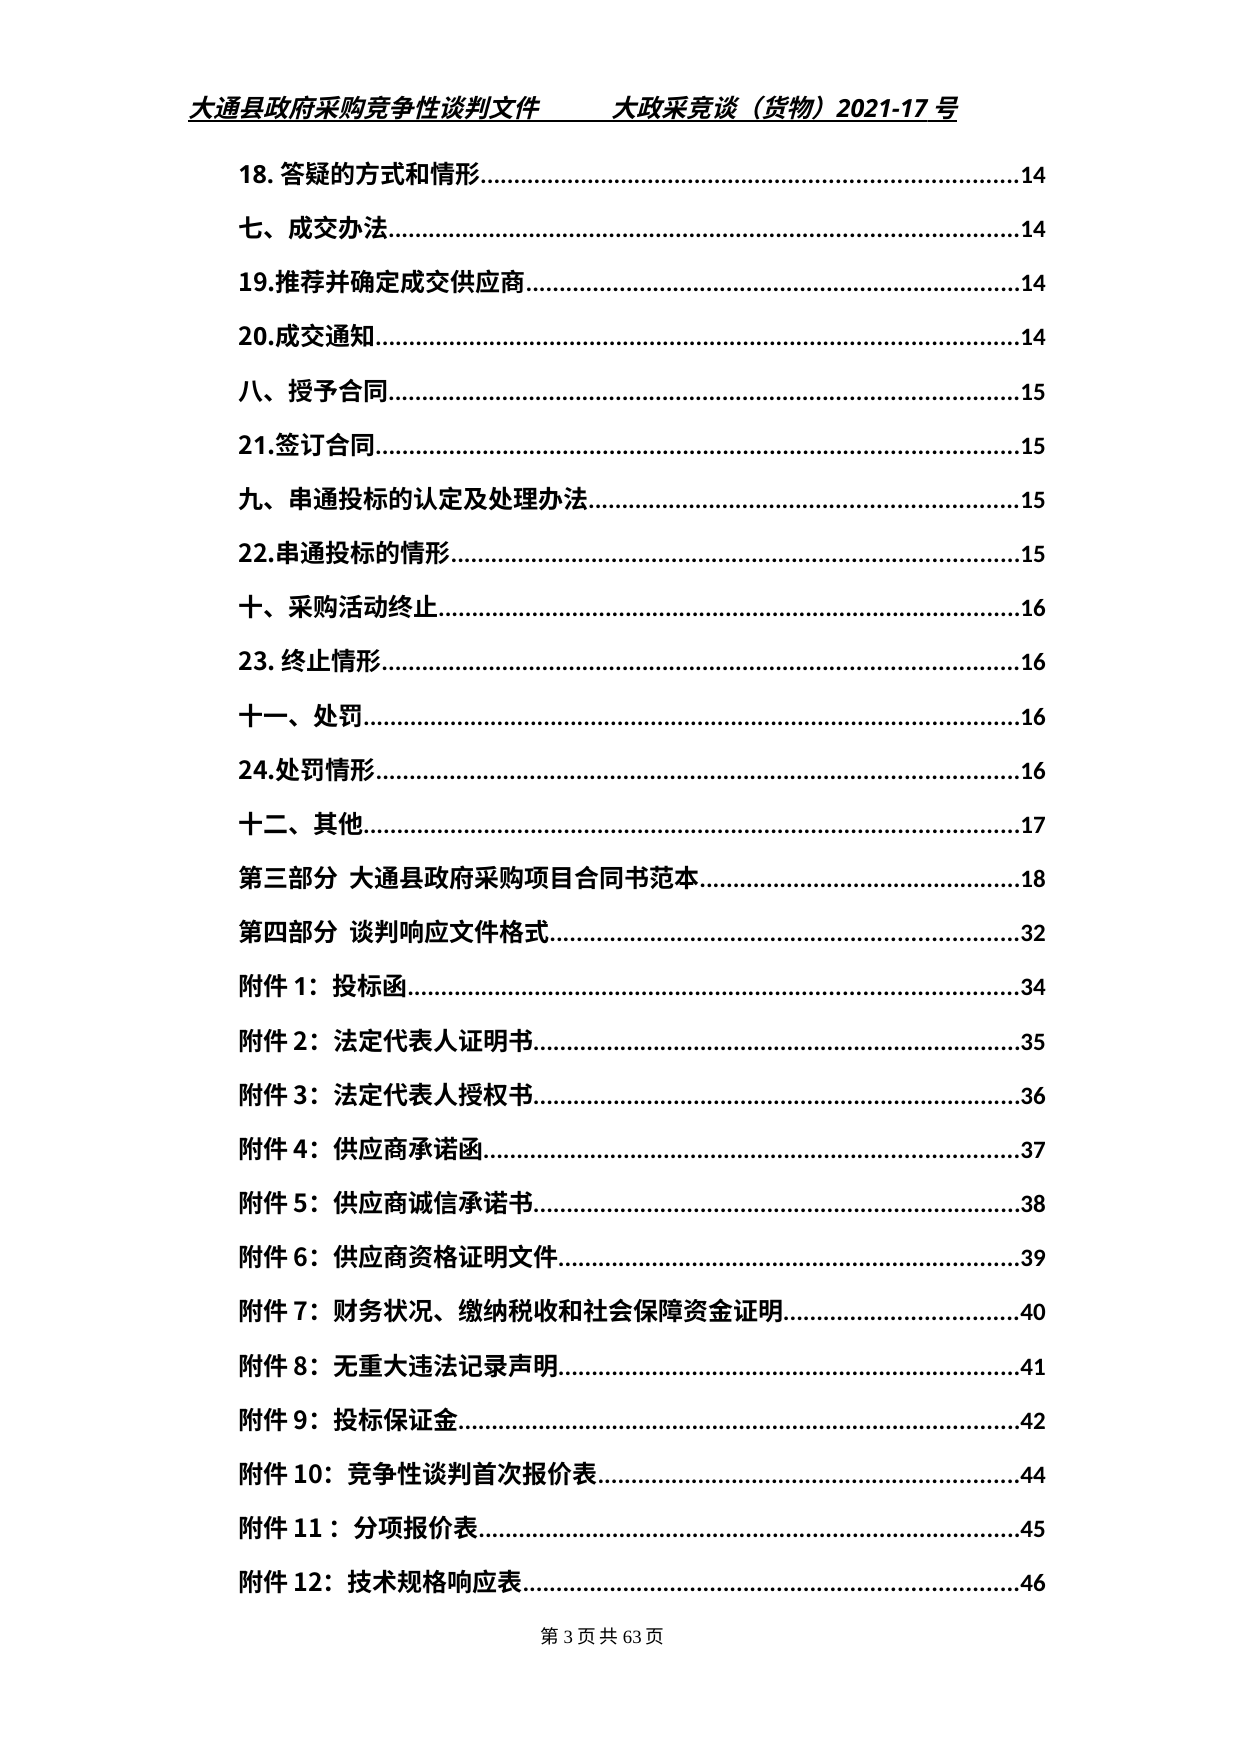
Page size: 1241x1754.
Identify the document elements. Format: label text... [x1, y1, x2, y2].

text 19.推荐并确定成交供应商 14 [188, 258, 1052, 300]
text 18. 答疑的方式和情形 14 [188, 150, 1052, 192]
text 21.签订合同 15 [188, 421, 1052, 462]
text 九、串通投标的认定及处理办法 15 [188, 475, 1052, 517]
text 20.成交通知 14 [188, 312, 1052, 354]
text 附件3：法定代表人授权书 36 [188, 1071, 1052, 1112]
text 附件8：无重大违法记录声明 41 [188, 1342, 1052, 1383]
text 八、授予合同 15 [188, 367, 1052, 408]
text 附件7：财务状况、缴纳税收和社会保障资金证明 40 [188, 1287, 1052, 1329]
text 七、成交办法 14 [188, 204, 1052, 246]
text 第四部分 谈判响应文件格式 32 [188, 908, 1052, 950]
text 附件5：供应商诚信承诺书 38 [188, 1179, 1052, 1221]
text 附件11 ：分项报价表 45 [188, 1504, 1052, 1546]
text 附件1：投标函 34 [188, 962, 1052, 1004]
text 附件10：竞争性谈判首次报价表 44 [188, 1450, 1052, 1492]
text 附件2：法定代表人证明书 35 [188, 1017, 1052, 1058]
text 附件4：供应商承诺函 37 [188, 1125, 1052, 1167]
text 24.处罚情形 16 [188, 746, 1052, 787]
text 附件9：投标保证金 42 [188, 1396, 1052, 1437]
text 22.串通投标的情形 15 [188, 529, 1052, 571]
text 十一、处罚 16 [188, 692, 1052, 733]
text 附件6：供应商资格证明文件 39 [188, 1233, 1052, 1275]
text 第三部分 大通县政府采购项目合同书范本 18 [188, 854, 1052, 896]
text 十二、其他 17 [188, 800, 1052, 842]
text 23. 终止情形 16 [188, 637, 1052, 679]
text 十、采购活动终止 16 [188, 583, 1052, 625]
text 附件12：技术规格响应表 46 [188, 1558, 1052, 1600]
